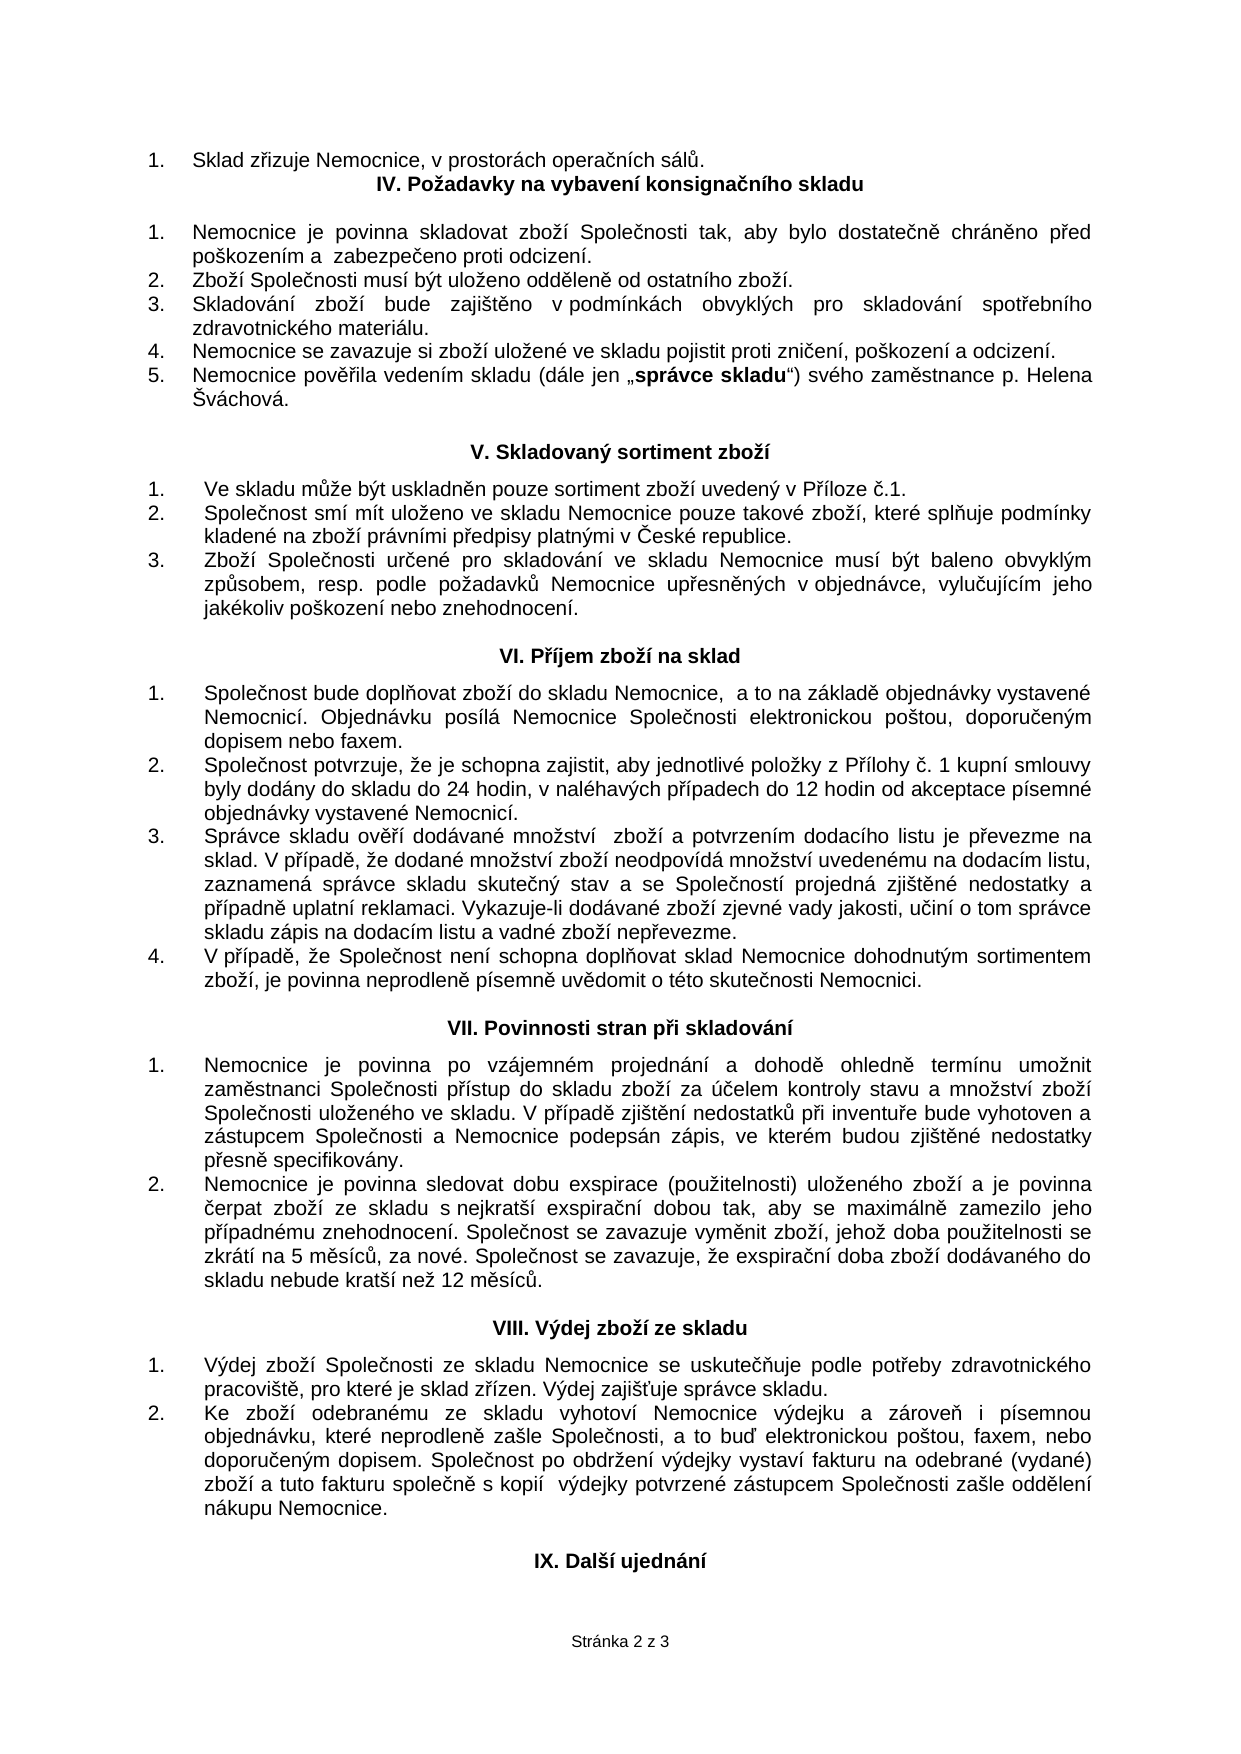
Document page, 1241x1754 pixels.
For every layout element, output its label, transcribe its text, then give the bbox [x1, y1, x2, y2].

list Nemocnice se zavazuje si zboží uložené ve skladu pojistit proti zničení, poškození a odcizení. [148, 339, 1093, 363]
text VII. Povinnosti stran při skladování [148, 1016, 1093, 1040]
list Nemocnice je povinna po vzájemném projednání a dohodě ohledně termínu umožnit zaměstnanci Společnosti přístup do skladu zboží za účelem kontroly stavu a množství zboží Společnosti uloženého ve skladu. V případě zjištění nedostatků při inventuře bude vyhotoven a zástupcem Společnosti a Nemocnice podepsán zápis, ve kterém budou zjištěné nedostatky přesně specifikovány. [148, 1052, 1093, 1172]
text 1. Ve skladu může být uskladněn pouze sortiment zboží uvedený v Příloze č.1. [148, 476, 1093, 500]
list Výdej zboží Společnosti ze skladu Nemocnice se uskutečňuje podle potřeby zdravotnického pracoviště, pro které je sklad zřízen. Výdej zajišťuje správce skladu. [148, 1352, 1093, 1400]
list Ke zboží odebranému ze skladu vyhotoví Nemocnice výdejku a zároveň i písemnou objednávku, které neprodleně zašle Společnosti, a to buď elektronickou poštou, faxem, nebo doporučeným dopisem. Společnost po obdržení výdejky vystaví fakturu na odebrané (vydané) zboží a tuto fakturu společně s kopií výdejky potvrzené zástupcem Společnosti zašle oddělení nákupu Nemocnice. [148, 1400, 1093, 1520]
list Zboží Společnosti musí být uloženo odděleně od ostatního zboží. [148, 267, 1093, 291]
text 2. Společnost smí mít uloženo ve skladu Nemocnice pouze takové zboží, které splňuje podmínky kladené na zboží právními předpisy platnými v České republice. [148, 500, 1093, 548]
list Nemocnice je povinna sledovat dobu exspirace (použitelnosti) uloženého zboží a je povinna čerpat zboží ze skladu s nejkratší exspirační dobou tak, aby se maximálně zamezilo jeho případnému znehodnocení. Společnost se zavazuje vyměnit zboží, jehož doba použitelnosti se zkrátí na 5 měsíců, za nové. Společnost se zavazuje, že exspirační doba zboží dodávaného do skladu nebude kratší než 12 měsíců. [148, 1172, 1093, 1292]
list V případě, že Společnost není schopna doplňovat sklad Nemocnice dohodnutým sortimentem zboží, je povinna neprodleně písemně uvědomit o této skutečnosti Nemocnici. [148, 944, 1093, 992]
list Společnost bude doplňovat zboží do skladu Nemocnice, a to na základě objednávky vystavené Nemocnicí. Objednávku posílá Nemocnice Společnosti elektronickou poštou, doporučeným dopisem nebo faxem. [148, 681, 1093, 752]
list Nemocnice pověřila vedením skladu (dále jen „správce skladu“) svého zaměstnance p. Helena Šváchová. [148, 363, 1093, 411]
list Skladování zboží bude zajištěno v podmínkách obvyklých pro skladování spotřebního zdravotnického materiálu. [148, 291, 1093, 339]
text VI. Příjem zboží na sklad [148, 644, 1093, 668]
list Společnost potvrzuje, že je schopna zajistit, aby jednotlivé položky z Přílohy č. 1 kupní smlouvy byly dodány do skladu do 24 hodin, v naléhavých případech do 12 hodin od akceptace písemné objednávky vystavené Nemocnicí. [148, 752, 1093, 824]
list Sklad zřizuje Nemocnice, v prostorách operačních sálů. [148, 148, 1093, 172]
text VIII. Výdej zboží ze skladu [148, 1316, 1093, 1340]
text V. Skladovaný sortiment zboží [148, 440, 1093, 464]
text IX. Další ujednání [148, 1549, 1093, 1573]
list Nemocnice je povinna skladovat zboží Společnosti tak, aby bylo dostatečně chráněno před poškozením a zabezpečeno proti odcizení. [148, 219, 1093, 267]
text IV. Požadavky na vybavení konsignačního skladu [148, 172, 1093, 196]
list Správce skladu ověří dodávané množství zboží a potvrzením dodacího listu je převezme na sklad. V případě, že dodané množství zboží neodpovídá množství uvedenému na dodacím listu, zaznamená správce skladu skutečný stav a se Společností projedná zjištěné nedostatky a případně uplatní reklamaci. Vykazuje-li dodávané zboží zjevné vady jakosti, učiní o tom správce skladu zápis na dodacím listu a vadné zboží nepřevezme. [148, 824, 1093, 944]
text 3. Zboží Společnosti určené pro skladování ve skladu Nemocnice musí být baleno obvyklým způsobem, resp. podle požadavků Nemocnice upřesněných v objednávce, vylučujícím jeho jakékoliv poškození nebo znehodnocení. [148, 548, 1093, 620]
